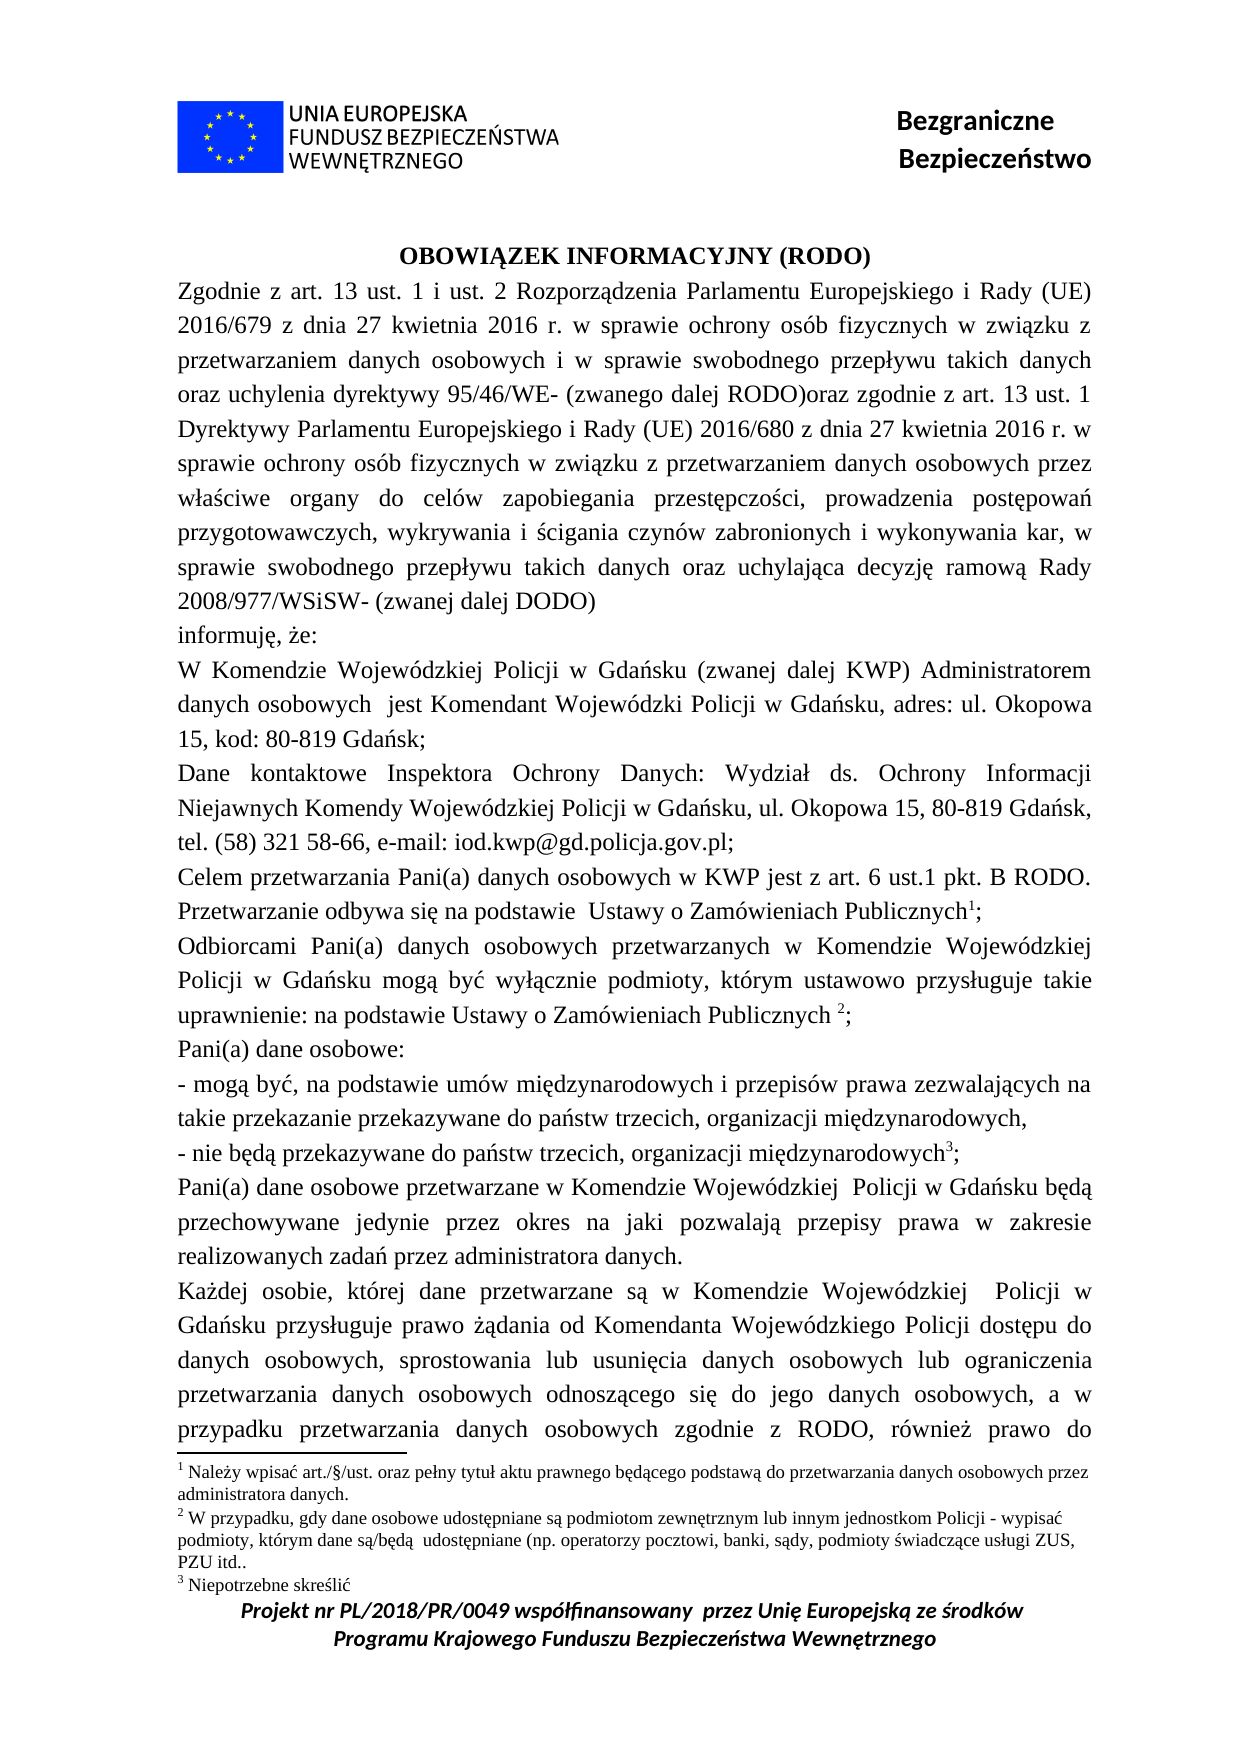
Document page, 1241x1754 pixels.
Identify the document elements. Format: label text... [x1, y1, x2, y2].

text Pani(a) dane osobowe: [177, 1034, 1093, 1063]
text Zgodnie z art. 13 ust. 1 i ust. 2 Rozporządzenia Parlamentu Europejskiego i Rady (UE) 2016/679 z dnia 27 kwietnia 2016 r. w sprawie ochrony osób fizycznych w związku z przetwarzaniem danych osobowych i w sprawie swobodnego przepływu takich danych oraz uchylenia dyrektywy 95/46/WE- (zwanego dalej RODO)oraz zgodnie z art. 13 ust. 1 Dyrektywy Parlamentu Europejskiego i Rady (UE) 2016/680 z dnia 27 kwietnia 2016 r. w sprawie ochrony osób fizycznych w związku z przetwarzaniem danych osobowych przez właściwe organy do celów zapobiegania przestępczości, prowadzenia postępowań przygotowawczych, wykrywania i ścigania czynów zabronionych i wykonywania kar, w sprawie swobodnego przepływu takich danych oraz uchylająca decyzję ramową Rady 2008/977/WSiSW- (zwanej dalej DODO) [177, 276, 1093, 615]
text OBOWIĄZEK INFORMACYJNY (RODO) [177, 241, 1093, 270]
text Celem przetwarzania Pani(a) danych osobowych w KWP jest z art. 6 ust.1 pkt. B RODO. Przetwarzanie odbywa się na podstawie Ustawy o Zamówieniach Publicznych; [177, 862, 1093, 925]
text Dane kontaktowe Inspektora Ochrony Danych: Wydział ds. Ochrony Informacji Niejawnych Komendy Wojewódzkiej Policji w Gdańsku, ul. Okopowa 15, 80-819 Gdańsk, tel. (58) 321 58-66, e-mail: iod.kwp@gd.policja.gov.pl; [177, 758, 1093, 856]
text Pani(a) dane osobowe przetwarzane w Komendzie Wojewódzkiej Policji w Gdańsku będą przechowywane jedynie przez okres na jaki pozwalają przepisy prawa w zakresie realizowanych zadań przez administratora danych. [177, 1172, 1093, 1270]
text - nie będą przekazywane do państw trzecich, organizacji międzynarodowych; [177, 1138, 1093, 1167]
text - mogą być, na podstawie umów międzynarodowych i przepisów prawa zezwalających na takie przekazanie przekazywane do państw trzecich, organizacji międzynarodowych, [177, 1069, 1093, 1132]
text W Komendzie Wojewódzkiej Policji w Gdańsku (zwanej dalej KWP) Administratorem danych osobowych jest Komendant Wojewódzki Policji w Gdańsku, adres: ul. Okopowa 15, kod: 80-819 Gdańsk; [177, 655, 1093, 753]
text informuję, że: [177, 621, 1093, 649]
text Odbiorcami Pani(a) danych osobowych przetwarzanych w Komendzie Wojewódzkiej Policji w Gdańsku mogą być wyłącznie podmioty, którym ustawowo przysługuje takie uprawnienie: na podstawie Ustawy o Zamówieniach Publicznych ; [177, 931, 1093, 1029]
picture [177, 101, 559, 173]
